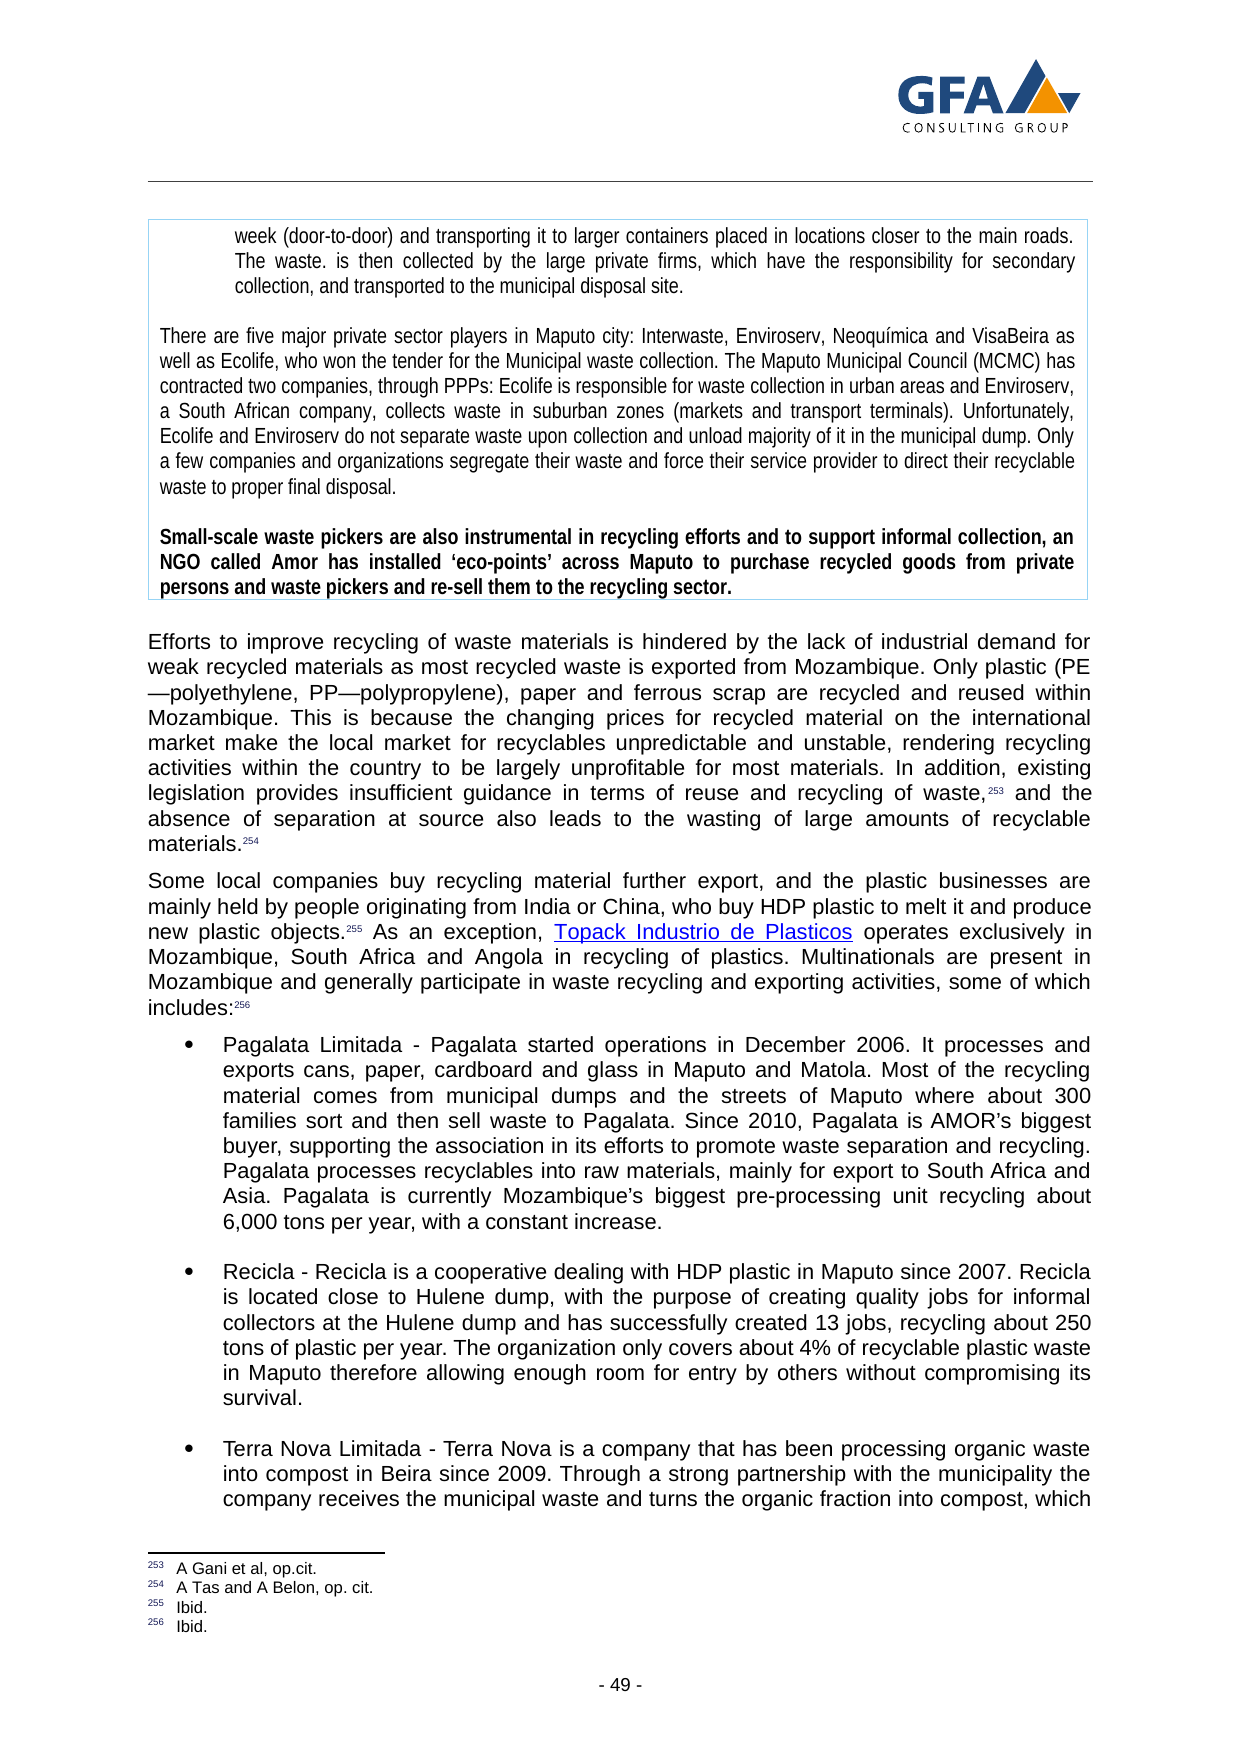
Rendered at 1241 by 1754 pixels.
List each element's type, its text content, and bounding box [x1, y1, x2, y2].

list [185, 1435, 1092, 1511]
list Recicla - Recicla is a cooperative dealing with HDP plastic in Maputo since 2007. Recicla is located close to Hulene dump, with the purpose of creating quality jobs for informal collectors at the Hulene dump and has successfully created 13 jobs, recycling about 250 tons of plastic per year. The organization only covers about 4% of recyclable plastic waste in Maputo therefore allowing enough room for entry by others without compromising its survival. [185, 1259, 1092, 1410]
text Efforts to improve recycling of waste materials is hindered by the lack of industrial demand for weak recycled materials as most recycled waste is exported from Mozambique. Only plastic (PE—polyethylene, PP—polypropylene), paper and ferrous scrap are recycled and reused within Mozambique. This is because the changing prices for recycled material on the international market make the local market for recyclables unpredictable and unstable, rendering recycling activities within the country to be largely unprofitable for most materials. In addition, existing legislation provides insufficient guidance in terms of reuse and recycling of waste, and the absence of separation at source also leads to the wasting of large amounts of recyclable materials. [148, 629, 1092, 856]
table_cell In Maputo, collection services differ depending on locations and private companies provide the majority of services. There are two types of modalities for waste collection in Maputo specifically: The first modality uses primarily private contractors, ranging from large firms to microenterprises, for the collection and disposal of SWM in the inner/ high-density formal city. These enterprises have been progressively integrated with municipal employees and community actors into a single system for refuse collection, removal and disposal. The second modality extends SWM services to informal peri-urban households through a two-step approach. First, households must store their waste in their dwellings without disposing of it in public places. Instead, small-scale community-based enterprises are responsible for collecting the waste twice a week (door-to-door) and transporting it to larger containers placed in locations closer to the main roads. The waste. is then collected by the large private firms, which have the responsibility for secondary collection, and transported to the municipal disposal site. There are five major private sector players in Maputo city: Interwaste, Enviroserv, Neoquímica and VisaBeira as well as Ecolife, who won the tender for the Municipal waste collection. The Maputo Municipal Council (MCMC) has contracted two companies, through PPPs: Ecolife is responsible for waste collection in urban areas and Enviroserv, a South African company, collects waste in suburban zones (markets and transport terminals). Unfortunately, Ecolife and Enviroserv do not separate waste upon collection and unload majority of it in the municipal dump. Only a few companies and organizations segregate their waste and force their service provider to direct their recyclable waste to proper final disposal. Small-scale waste pickers are also instrumental in recycling efforts and to support informal collection, an NGO called Amor has installed ‘eco-points’ across Maputo to purchase recycled goods from private persons and waste pickers and re-sell them to the recycling sector. [149, 220, 1087, 599]
text Some local companies buy recycling material further export, and the plastic businesses are mainly held by people originating from India or China, who buy HDP plastic to melt it and produce new plastic objects. As an exception, Topack Industrio de Plasticos operates exclusively in Mozambique, South Africa and Angola in recycling of plastics. Multinationals are present in Mozambique and generally participate in waste recycling and exporting activities, some of which includes: [148, 868, 1092, 1019]
list Pagalata Limitada - Pagalata started operations in December 2006. It processes and exports cans, paper, cardboard and glass in Maputo and Matola. Most of the recycling material comes from municipal dumps and the streets of Maputo where about 300 families sort and then sell waste to Pagalata. Since 2010, Pagalata is AMOR’s biggest buyer, supporting the association in its efforts to promote waste separation and recycling. Pagalata processes recyclables into raw materials, mainly for export to South Africa and Asia. Pagalata is currently Mozambique’s biggest pre-processing unit recycling about 6,000 tons per year, with a constant increase. [185, 1032, 1092, 1234]
